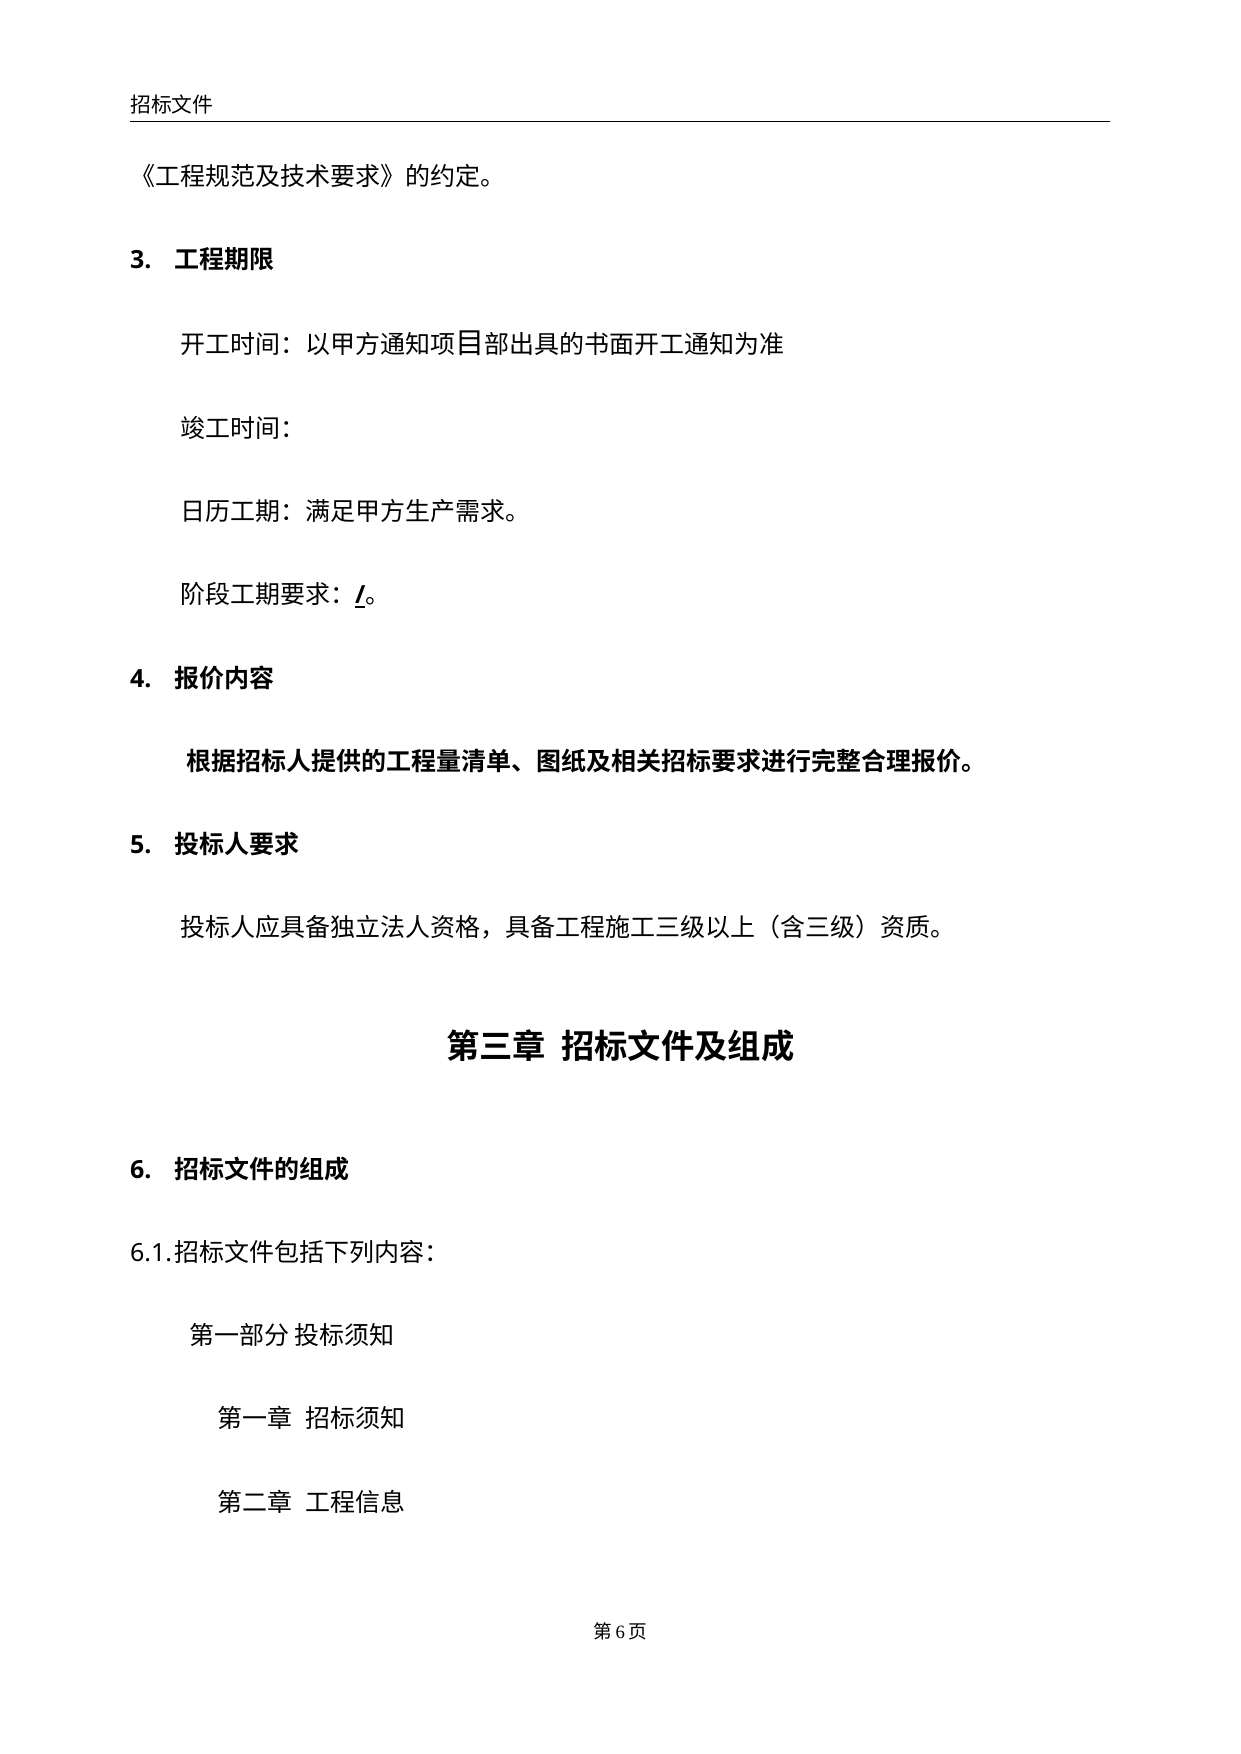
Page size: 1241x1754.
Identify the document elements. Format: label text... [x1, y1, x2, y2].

list 投标人要求 [130, 810, 1110, 875]
text 根据招标人提供的工程量清单、图纸及相关招标要求进行完整合理报价。 [130, 727, 1110, 792]
list 工程期限 [130, 225, 1110, 290]
text 投标人应具备独立法人资格，具备工程施工三级以上（含三级）资质。 [130, 893, 1110, 958]
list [130, 142, 1110, 207]
list 招标须知 [217, 1384, 1110, 1449]
list 招标文件的组成 [130, 1135, 1110, 1200]
text 竣工时间： [130, 394, 1110, 459]
text 日历工期：满足甲方生产需求。 [130, 477, 1110, 542]
list 招标文件包括下列内容： [130, 1218, 1110, 1283]
subtitle 第三章 招标文件及组成 [130, 1012, 1110, 1077]
text 开工时间：以甲方通知项目部出具的书面开工通知为准 [130, 308, 1110, 373]
list 工程信息 [217, 1468, 1110, 1533]
text 第一部分 投标须知 [130, 1301, 1110, 1366]
text 阶段工期要求：/。 [130, 561, 1110, 626]
list 报价内容 [130, 644, 1110, 709]
